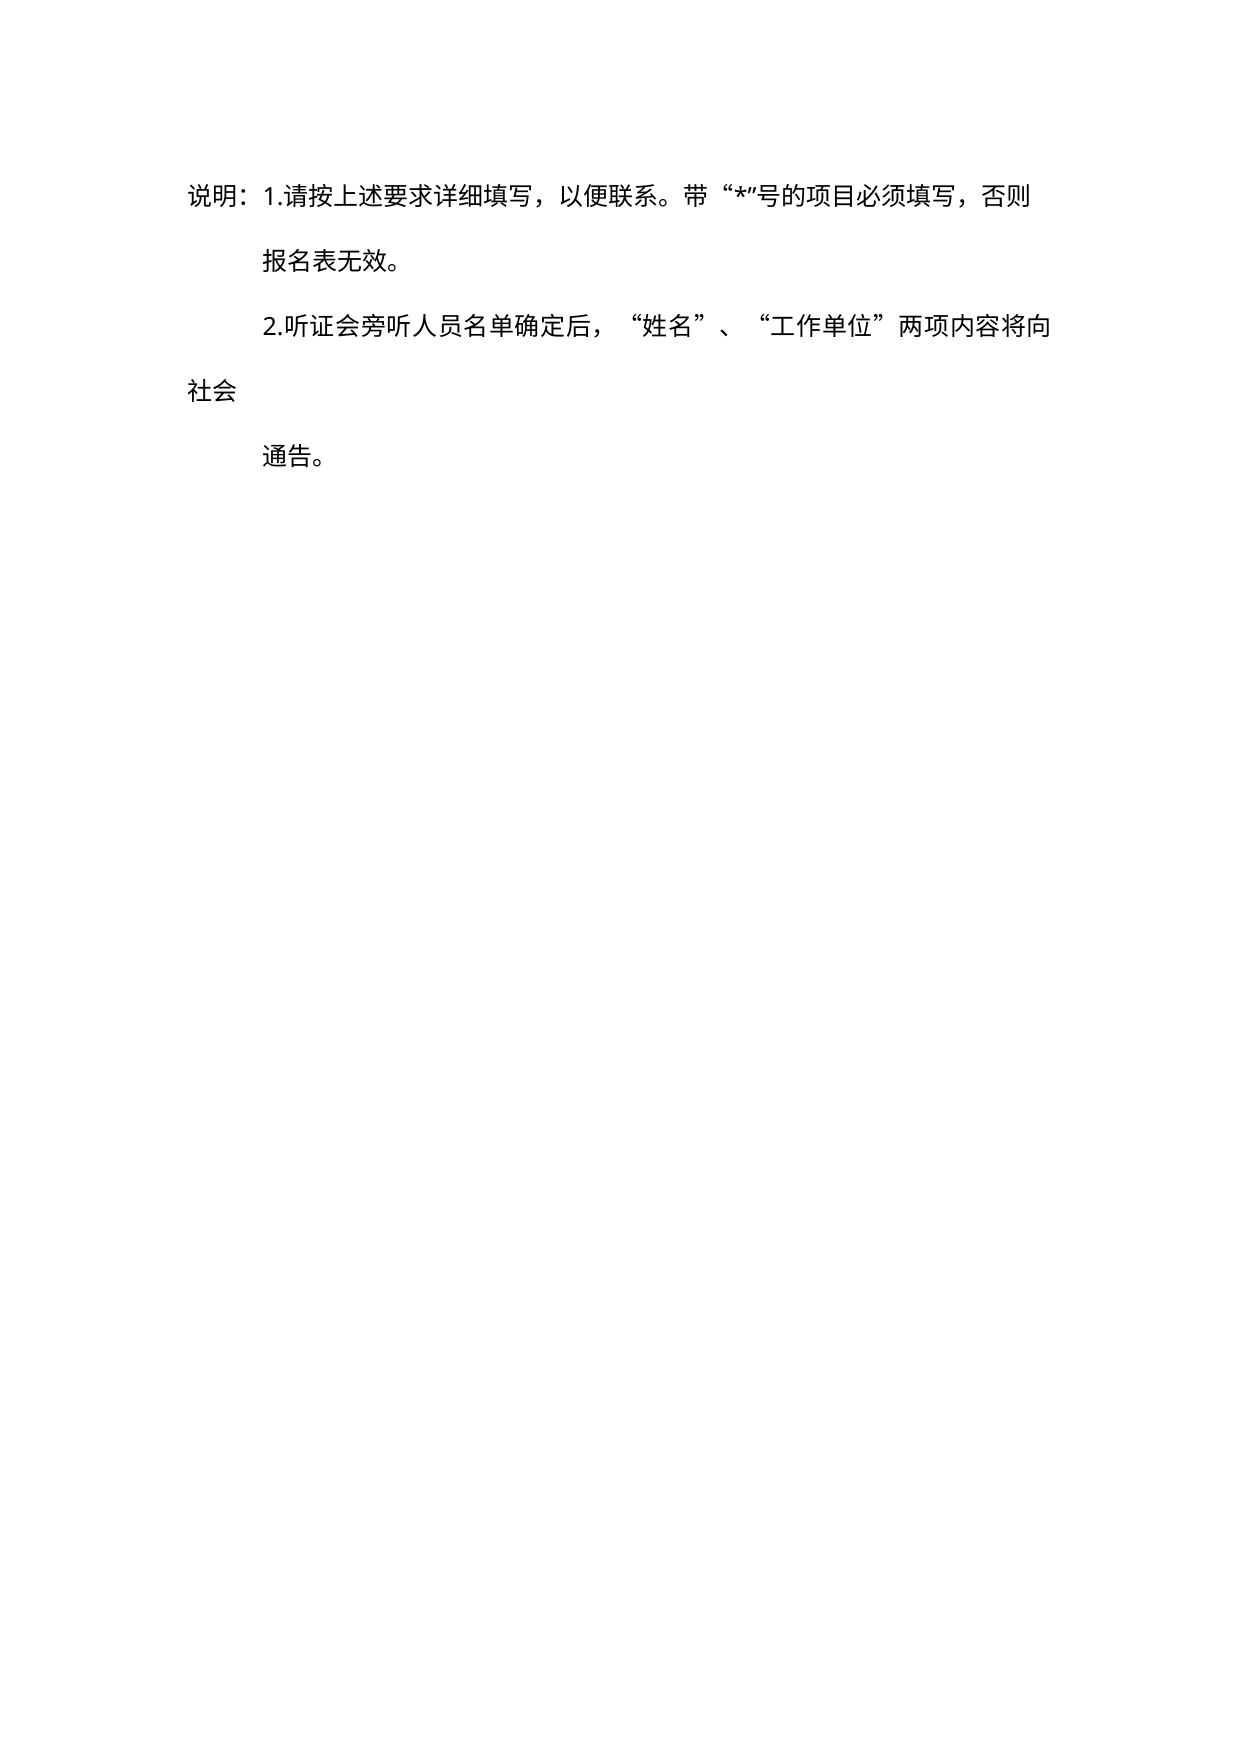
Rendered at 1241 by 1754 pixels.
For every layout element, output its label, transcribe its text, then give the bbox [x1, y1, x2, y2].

text 说明：1.请按上述要求详细填写，以便联系。带“*”号的项目必须填写，否则 [187, 162, 1053, 227]
text 通告。 [187, 422, 1053, 487]
text 报名表无效。 [187, 227, 1053, 292]
text 2.听证会旁听人员名单确定后，“姓名”、“工作单位”两项内容将向社会 [187, 292, 1053, 422]
